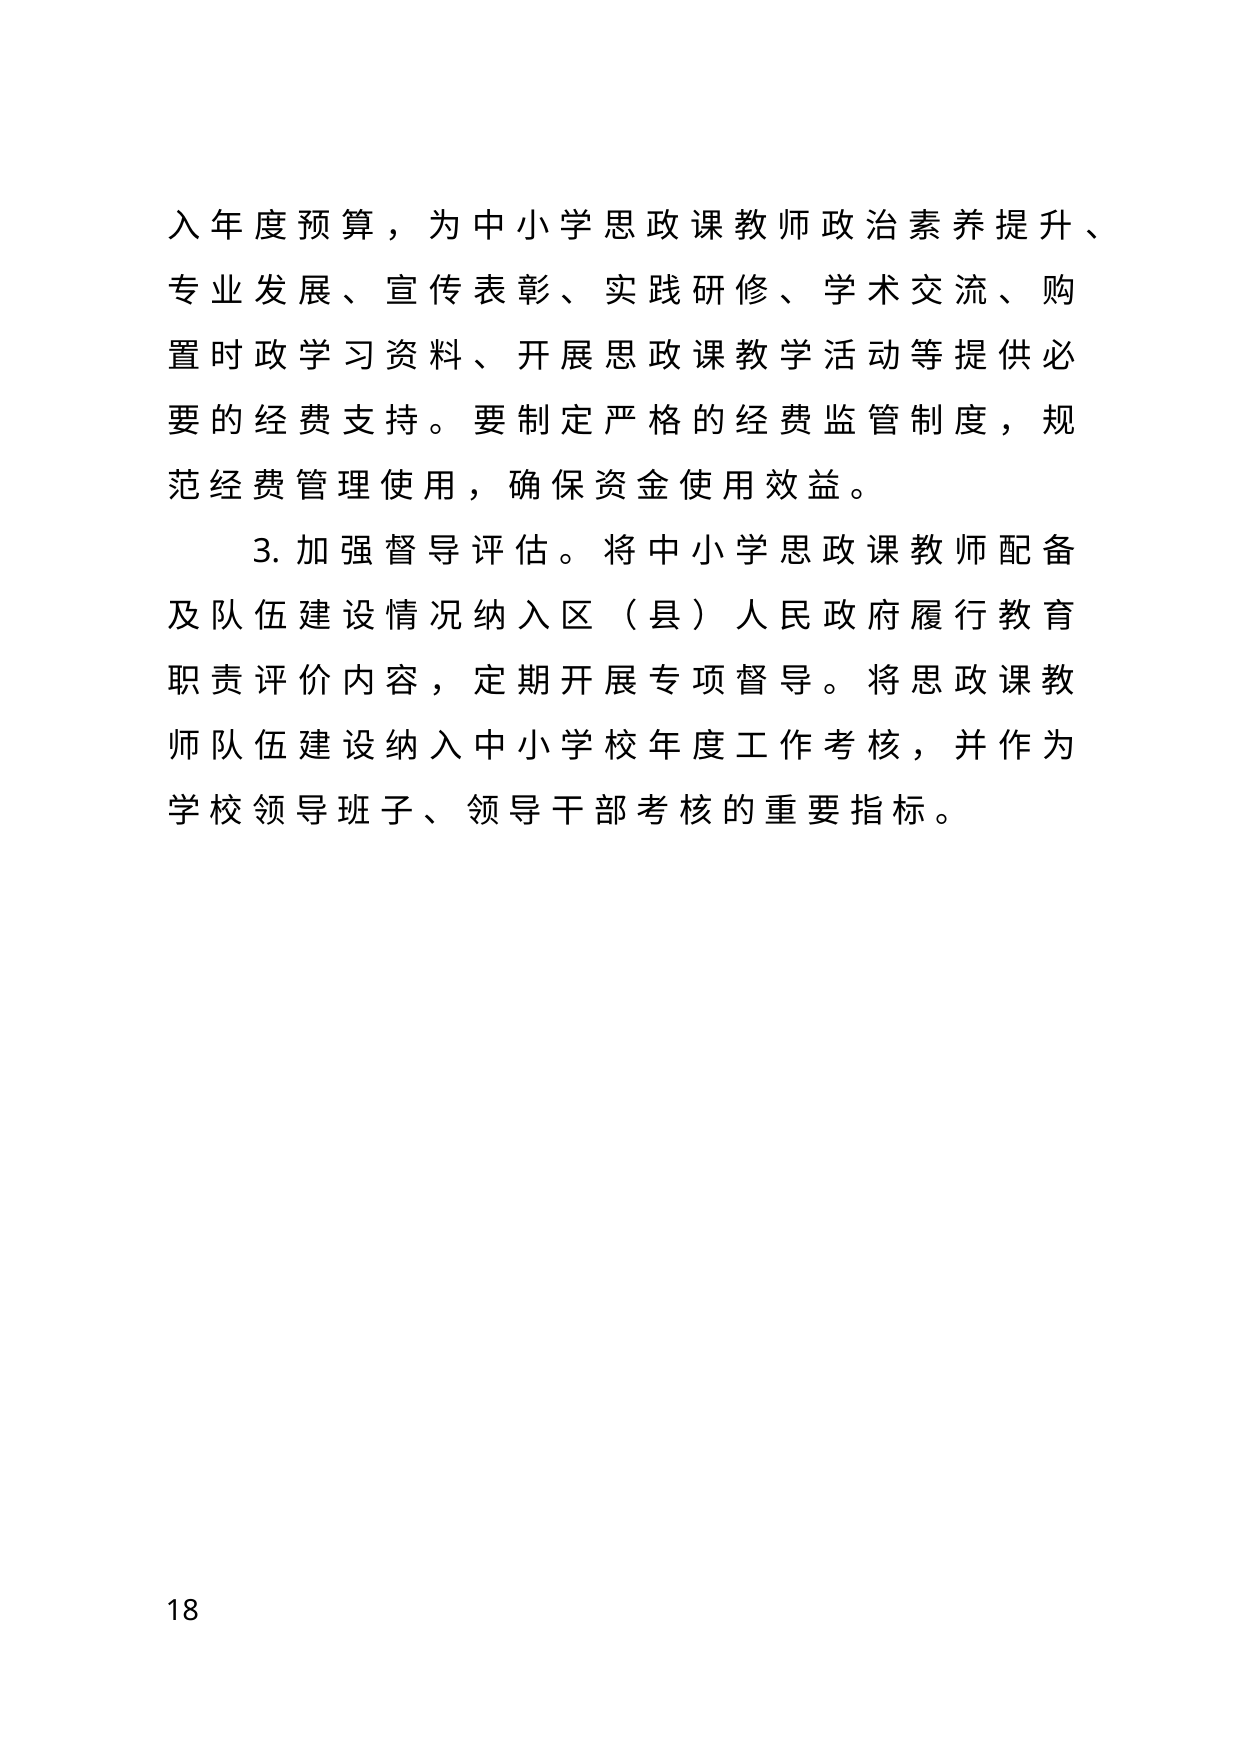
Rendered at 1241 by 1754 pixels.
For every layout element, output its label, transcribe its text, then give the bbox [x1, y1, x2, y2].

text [167, 190, 1085, 515]
text 3.加强督导评估。将中小学思政课教师配备及队伍建设情况纳入区（县）人民政府履行教育职责评价内容，定期开展专项督导。将思政课教师队伍建设纳入中小学校年度工作考核，并作为学校领导班子、领导干部考核的重要指标。 [167, 515, 1085, 840]
